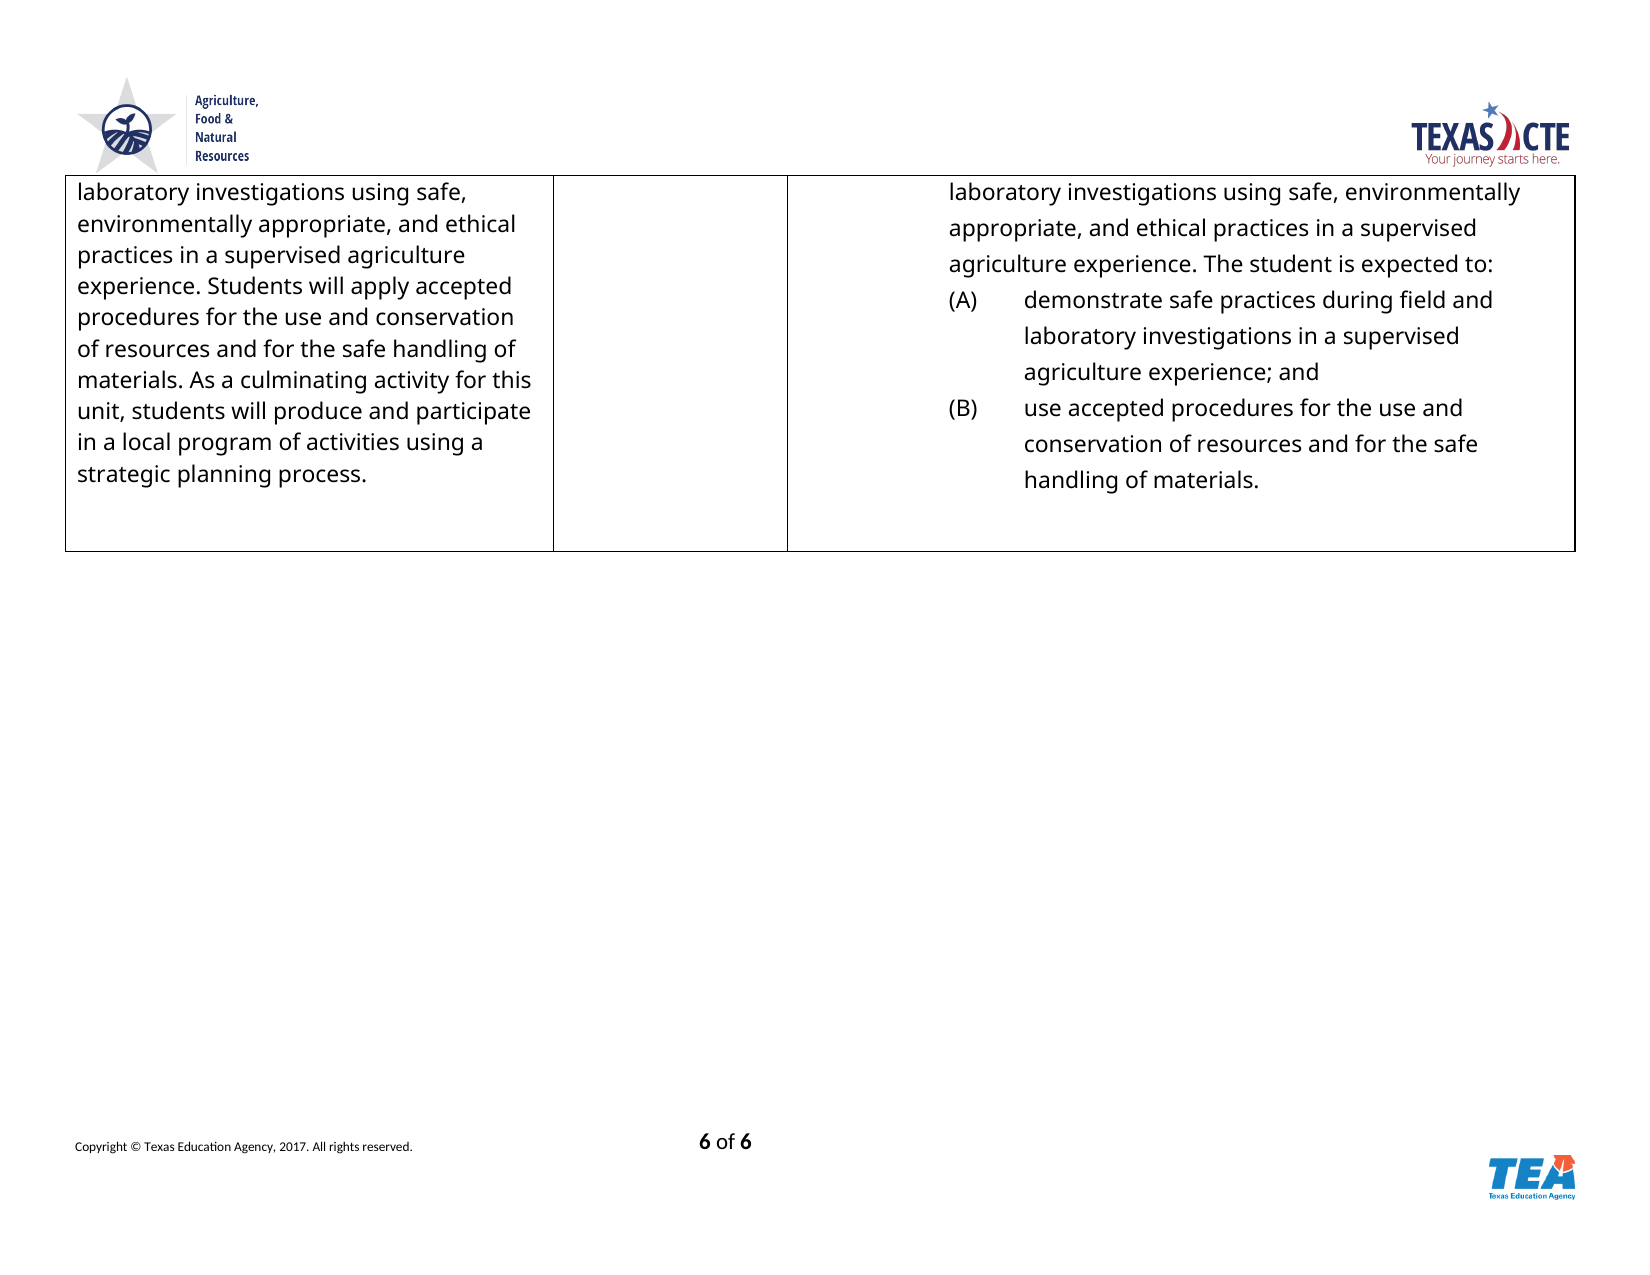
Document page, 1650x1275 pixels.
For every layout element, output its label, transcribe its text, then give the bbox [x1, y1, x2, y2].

table_cell [66, 176, 553, 551]
picture [1395, 92, 1585, 176]
picture [75, 75, 284, 175]
picture [1488, 1155, 1575, 1200]
table_cell [554, 176, 787, 551]
